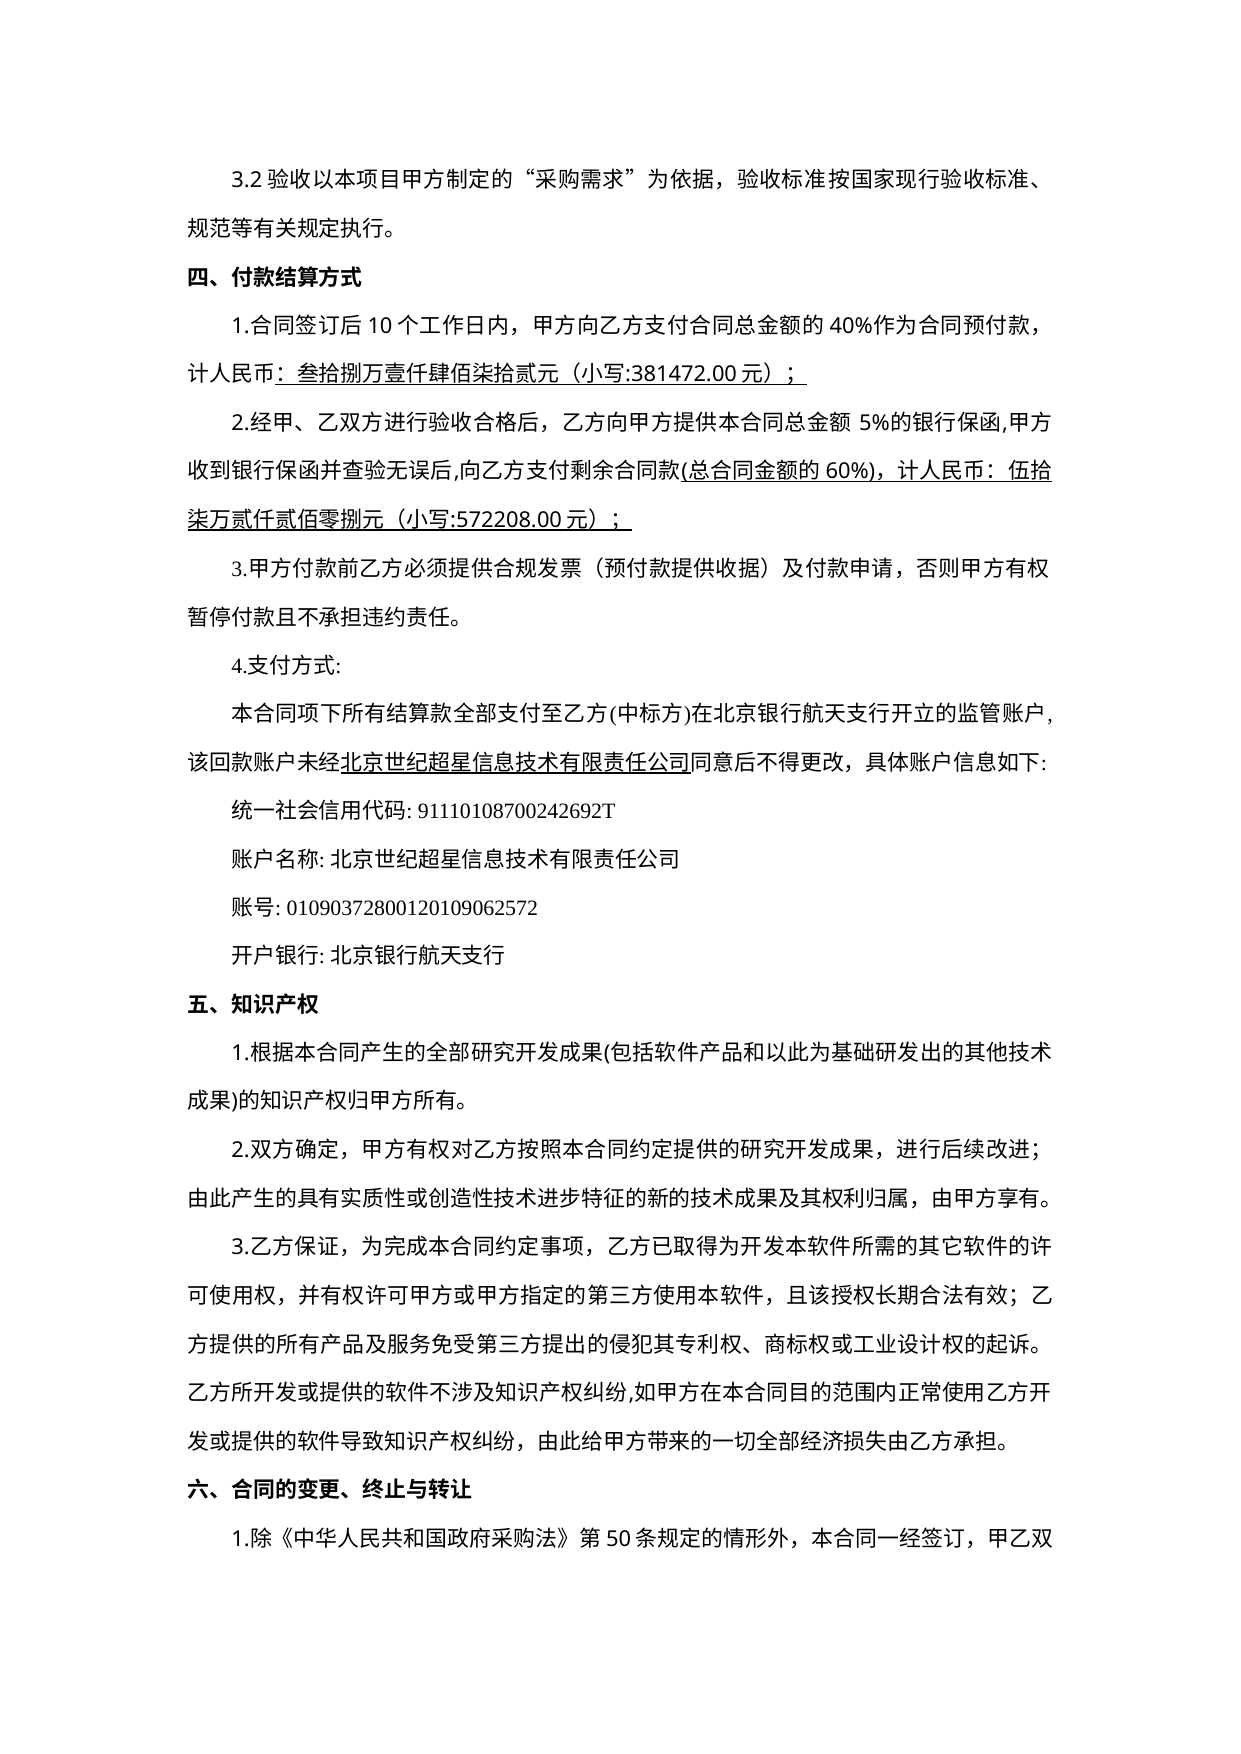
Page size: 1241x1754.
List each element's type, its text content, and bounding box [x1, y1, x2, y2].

text 1.合同签订后10个工作日内，甲方向乙方支付合同总金额的40%作为合同预付款，计人民币：叁拾捌万壹仟肆佰柒拾贰元（小写:381472.00元）； [187, 307, 1053, 389]
text 六、合同的变更、终止与转让 [187, 1472, 1053, 1504]
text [187, 1520, 1053, 1553]
text 1.根据本合同产生的全部研究开发成果(包括软件产品和以此为基础研发出的其他技术成果)的知识产权归甲方所有。 [187, 1034, 1053, 1116]
text 本合同项下所有结算款全部支付至乙方(中标方)在北京银行航天支行开立的监管账户,该回款账户未经北京世纪超星信息技术有限责任公司同意后不得更改，具体账户信息如下: [187, 696, 1053, 777]
text 3.甲方付款前乙方必须提供合规发票（预付款提供收据）及付款申请，否则甲方有权暂停付款且不承担违约责任。 [187, 550, 1053, 632]
text 3.2验收以本项目甲方制定的“采购需求”为依据，验收标准按国家现行验收标准、规范等有关规定执行。 [187, 162, 1053, 243]
text 开户银行: 北京银行航天支行 [187, 938, 1053, 970]
text 账号: 01090372800120109062572 [187, 889, 1053, 922]
text 五、知识产权 [187, 986, 1053, 1019]
text 四、付款结算方式 [187, 259, 1053, 292]
text 账户名称: 北京世纪超星信息技术有限责任公司 [187, 841, 1053, 874]
text 4.支付方式: [187, 647, 1053, 680]
text 2.双方确定，甲方有权对乙方按照本合同约定提供的研究开发成果，进行后续改进；由此产生的具有实质性或创造性技术进步特征的新的技术成果及其权利归属，由甲方享有。 [187, 1132, 1053, 1213]
text 统一社会信用代码: 91110108700242692T [187, 793, 1053, 825]
text 2.经甲、乙双方进行验收合格后，乙方向甲方提供本合同总金额5%的银行保函,甲方收到银行保函并查验无误后,向乙方支付剩余合同款(总合同金额的60%)，计人民币：伍拾柒万贰仟贰佰零捌元（小写:572208.00元）； [187, 404, 1053, 534]
text 3.乙方保证，为完成本合同约定事项，乙方已取得为开发本软件所需的其它软件的许可使用权，并有权许可甲方或甲方指定的第三方使用本软件，且该授权长期合法有效；乙方提供的所有产品及服务免受第三方提出的侵犯其专利权、商标权或工业设计权的起诉。乙方所开发或提供的软件不涉及知识产权纠纷,如甲方在本合同目的范围内正常使用乙方开发或提供的软件导致知识产权纠纷，由此给甲方带来的一切全部经济损失由乙方承担。 [187, 1229, 1053, 1456]
